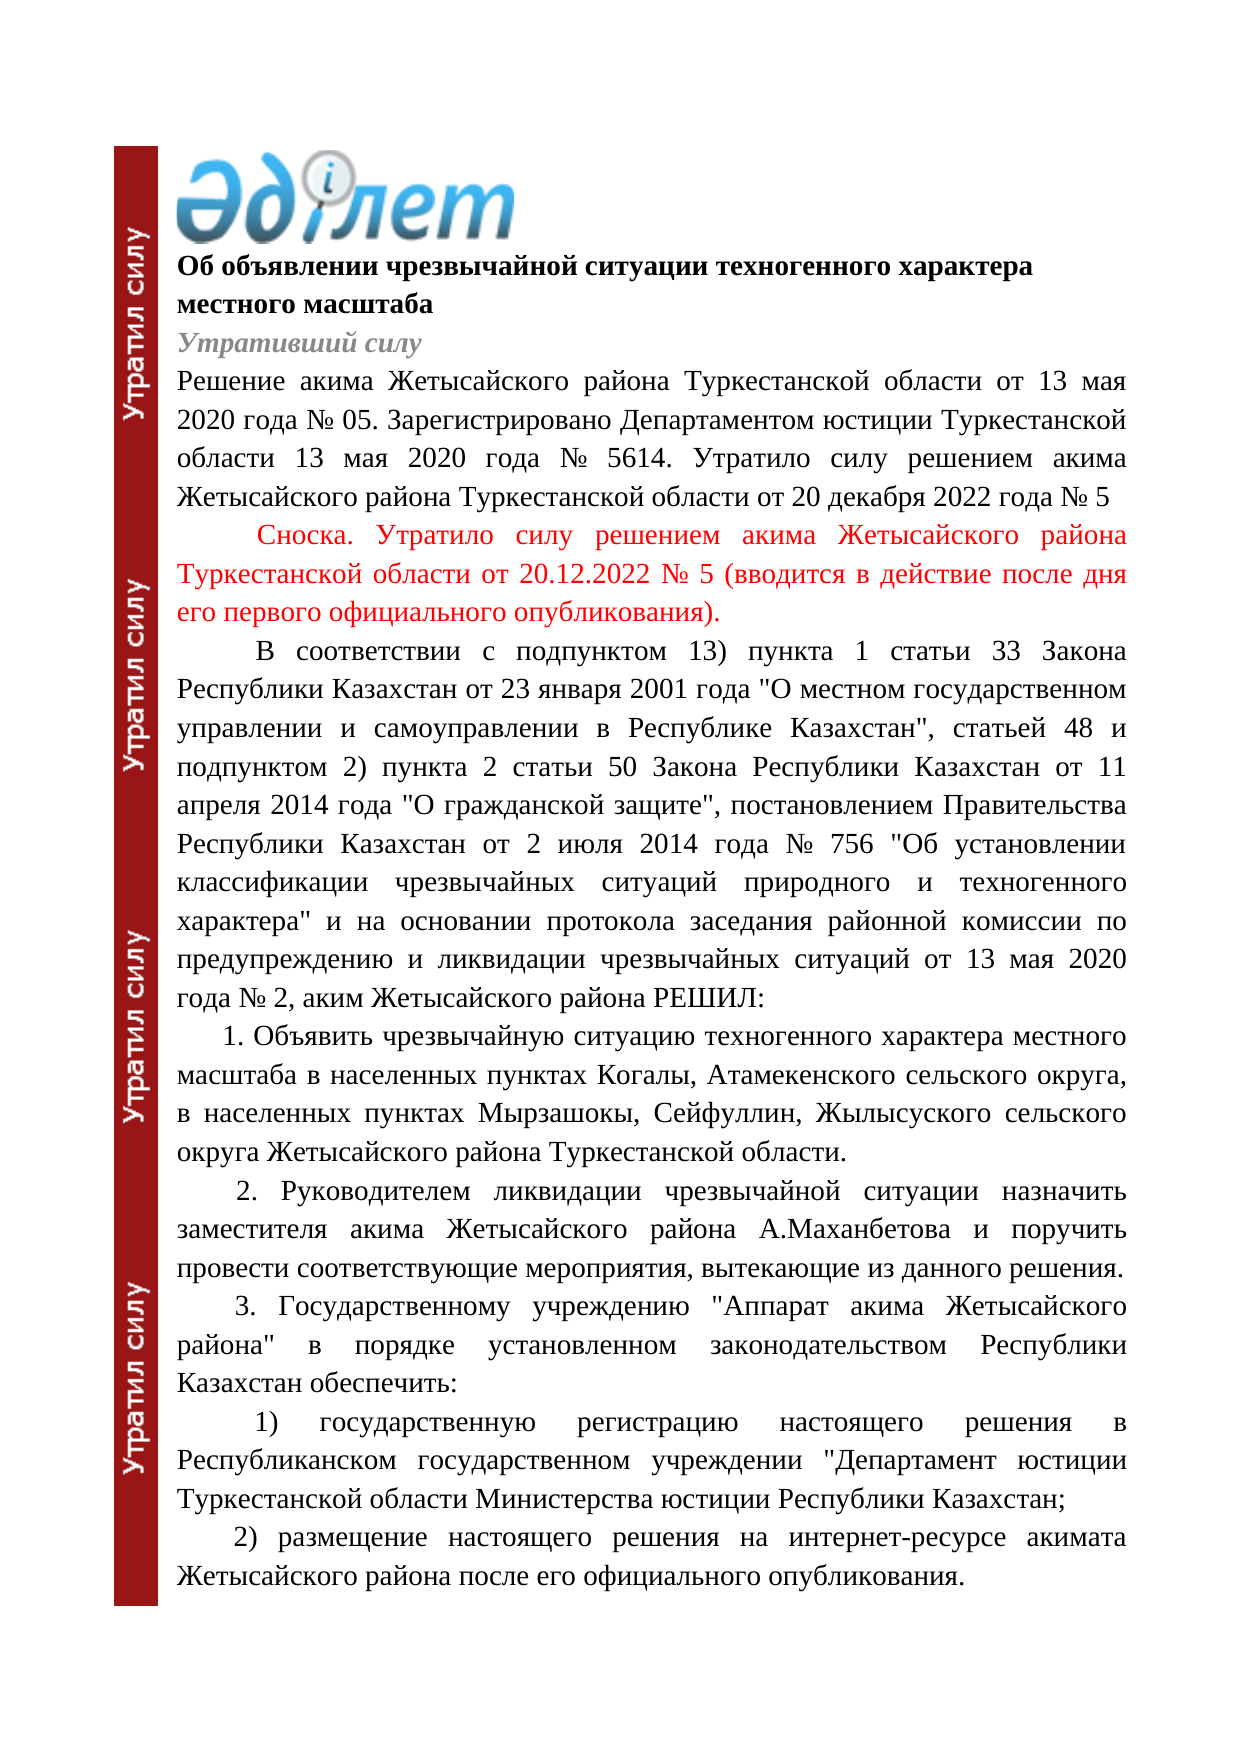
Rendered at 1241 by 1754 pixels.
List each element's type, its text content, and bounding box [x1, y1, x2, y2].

text 2. Руководителем ликвидации чрезвычайной ситуации назначить заместителя акима Жетысайского района А.Маханбетова и поручить провести соответствующие мероприятия, вытекающие из данного решения. [112, 1173, 1128, 1283]
picture [114, 146, 158, 248]
text Утративший силу [112, 325, 1128, 358]
picture [114, 1592, 158, 1606]
picture [114, 358, 158, 363]
text Решение акима Жетысайского района Туркестанской области от 13 мая 2020 года № 05. Зарегистрировано Департаментом юстиции Туркестанской области 13 мая 2020 года № 5614. Утратило силу решением акима Жетысайского района Туркестанской области от 20 декабря 2022 года № 5 [112, 363, 1128, 512]
picture [114, 1168, 158, 1173]
picture [114, 1283, 158, 1288]
text 1) государственную регистрацию настоящего решения в Республиканском государственном учреждении "Департамент юстиции Туркестанской области Министерства юстиции Республики Казахстан; [112, 1404, 1128, 1514]
text Сноска. Утратило силу решением акима Жетысайского района Туркестанской области от 20.12.2022 № 5 (вводится в действие после дня его первого официального опубликования). [112, 517, 1128, 628]
picture [176, 150, 515, 244]
picture [114, 628, 158, 633]
picture [114, 1013, 158, 1018]
picture [114, 1399, 158, 1404]
picture [114, 320, 158, 325]
text Об объявлении чрезвычайной ситуации техногенного характера местного масштаба [112, 248, 1128, 320]
picture [114, 512, 158, 517]
text 2) размещение настоящего решения на интернет-ресурсе акимата Жетысайского района после его официального опубликования. [112, 1519, 1128, 1592]
picture [114, 1514, 158, 1519]
text 1. Объявить чрезвычайную ситуацию техногенного характера местного масштаба в населенных пунктах Когалы, Атамекенского сельского округа, в населенных пунктах Мырзашокы, Сейфуллин, Жылысуского сельского округа Жетысайского района Туркестанской области. [112, 1018, 1128, 1168]
text 3. Государственному учреждению "Аппарат акима Жетысайского района" в порядке установленном законодательством Республики Казахстан обеспечить: [112, 1288, 1128, 1399]
text В соответствии с подпунктом 13) пункта 1 статьи 33 Закона Республики Казахстан от 23 января 2001 года "О местном государственном управлении и самоуправлении в Республике Казахстан", статьей 48 и подпунктом 2) пункта 2 статьи 50 Закона Республики Казахстан от 11 апреля 2014 года "О гражданской защите", постановлением Правительства Республики Казахстан от 2 июля 2014 года № 756 "Об установлении классификации чрезвычайных ситуаций природного и техногенного характера" и на основании протокола заседания районной комиссии по предупреждению и ликвидации чрезвычайных ситуаций от 13 мая 2020 года № 2, аким Жетысайского района РЕШИЛ: [112, 633, 1128, 1013]
